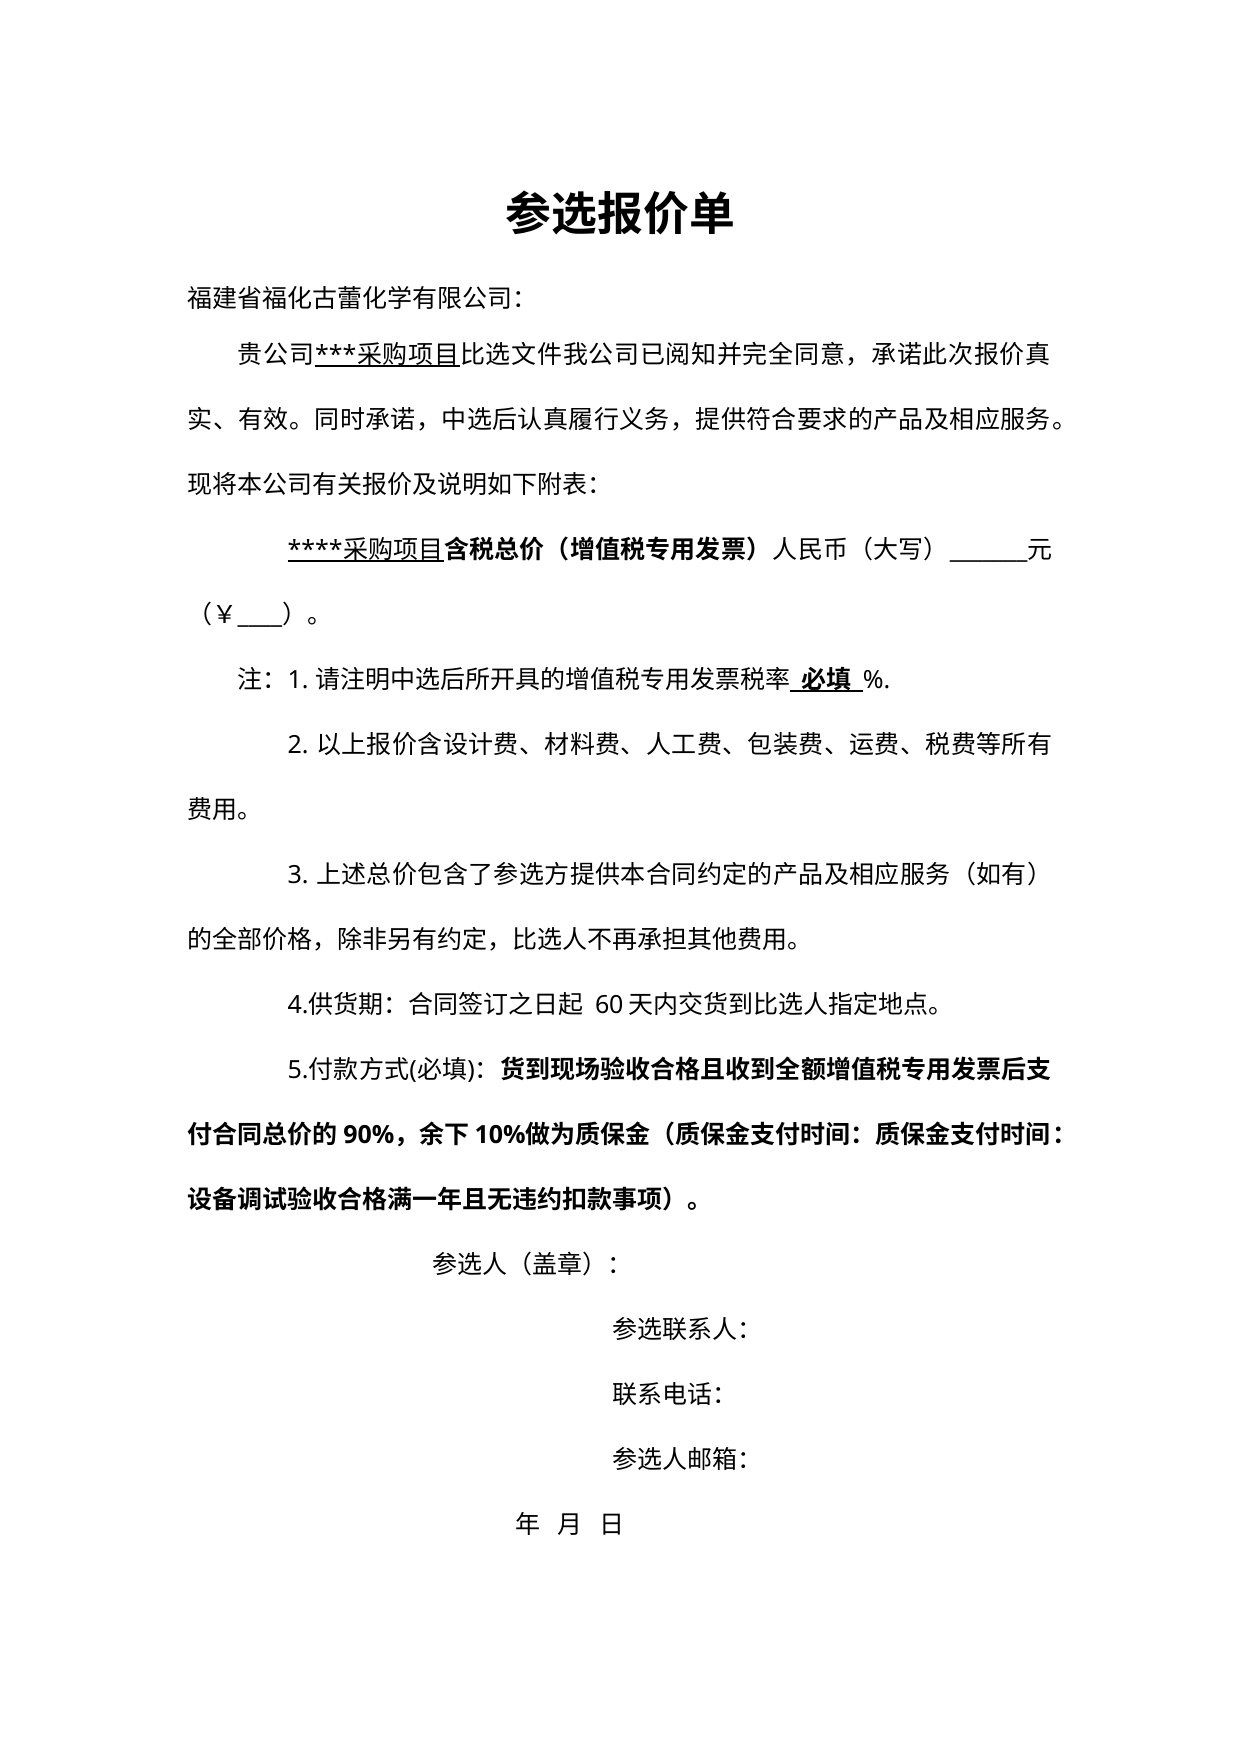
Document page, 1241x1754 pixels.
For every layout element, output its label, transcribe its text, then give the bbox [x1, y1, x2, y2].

text 2. 以上报价含设计费、材料费、人工费、包装费、运费、税费等所有费用。 [187, 710, 1053, 840]
text 年 月 日 [187, 1490, 1053, 1555]
text 参选人（盖章）： [187, 1230, 1053, 1295]
text ****采购项目含税总价（增值税专用发票）人民币（大写）_______元（￥____）。 [187, 515, 1053, 645]
text 参选人邮箱： [187, 1425, 1053, 1490]
text 3. 上述总价包含了参选方提供本合同约定的产品及相应服务（如有）的全部价格，除非另有约定，比选人不再承担其他费用。 [187, 840, 1053, 970]
text 福建省福化古蕾化学有限公司： [187, 259, 1053, 320]
text 参选报价单 [187, 162, 1053, 259]
text 5.付款方式(必填)：货到现场验收合格且收到全额增值税专用发票后支付合同总价的90%，余下10%做为质保金（质保金支付时间：质保金支付时间：设备调试验收合格满一年且无违约扣款事项）。 [187, 1035, 1053, 1230]
text 参选联系人： [187, 1295, 1053, 1360]
text 联系电话： [187, 1360, 1053, 1425]
text 4.供货期：合同签订之日起 60天内交货到比选人指定地点。 [187, 970, 1053, 1035]
text 贵公司***采购项目比选文件我公司已阅知并完全同意，承诺此次报价真实、有效。同时承诺，中选后认真履行义务，提供符合要求的产品及相应服务。现将本公司有关报价及说明如下附表： [187, 320, 1053, 515]
text 注：1. 请注明中选后所开具的增值税专用发票税率 必填 %. [187, 645, 1053, 710]
